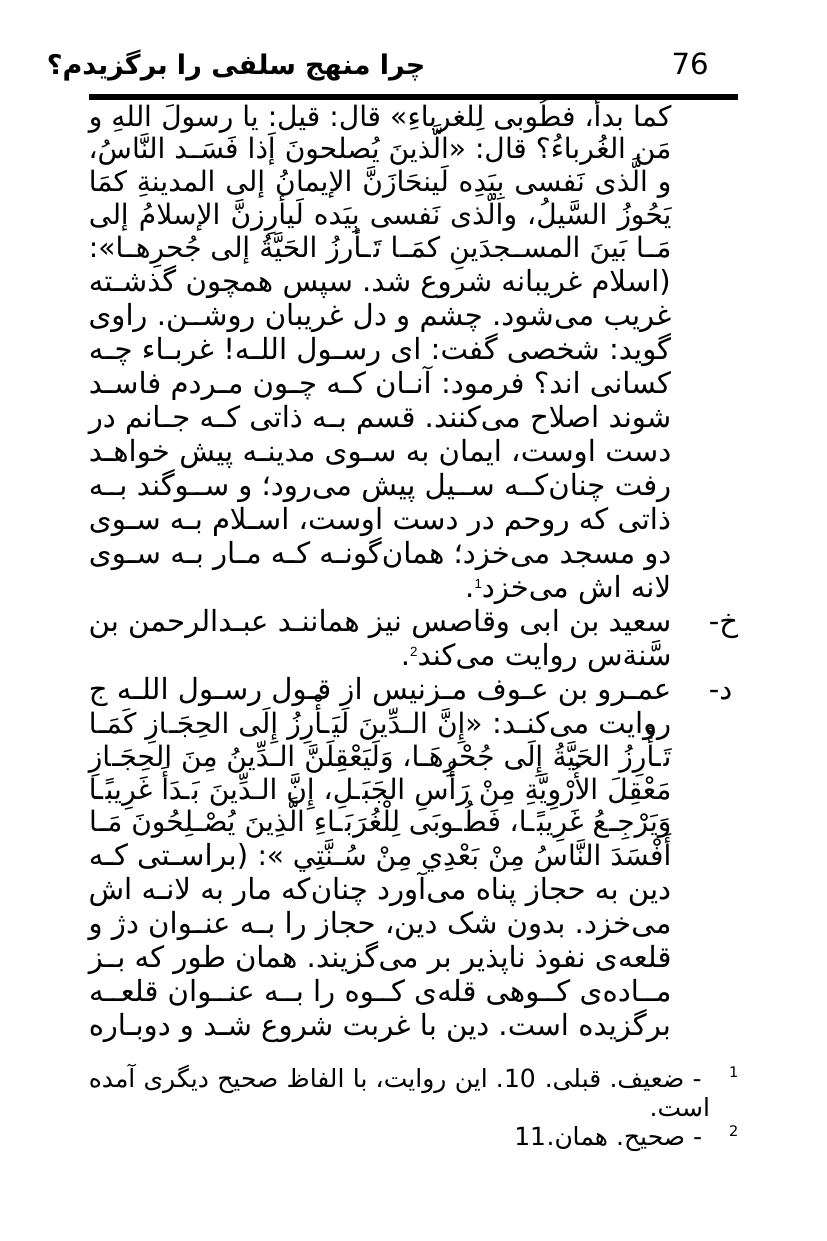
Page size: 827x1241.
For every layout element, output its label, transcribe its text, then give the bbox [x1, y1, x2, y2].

list سعید بن ابی وقاصس نیز همانند عبدالرحمن بن سَّنةس روایت می‌کند. [89, 604, 708, 672]
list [89, 100, 708, 604]
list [89, 672, 708, 1042]
